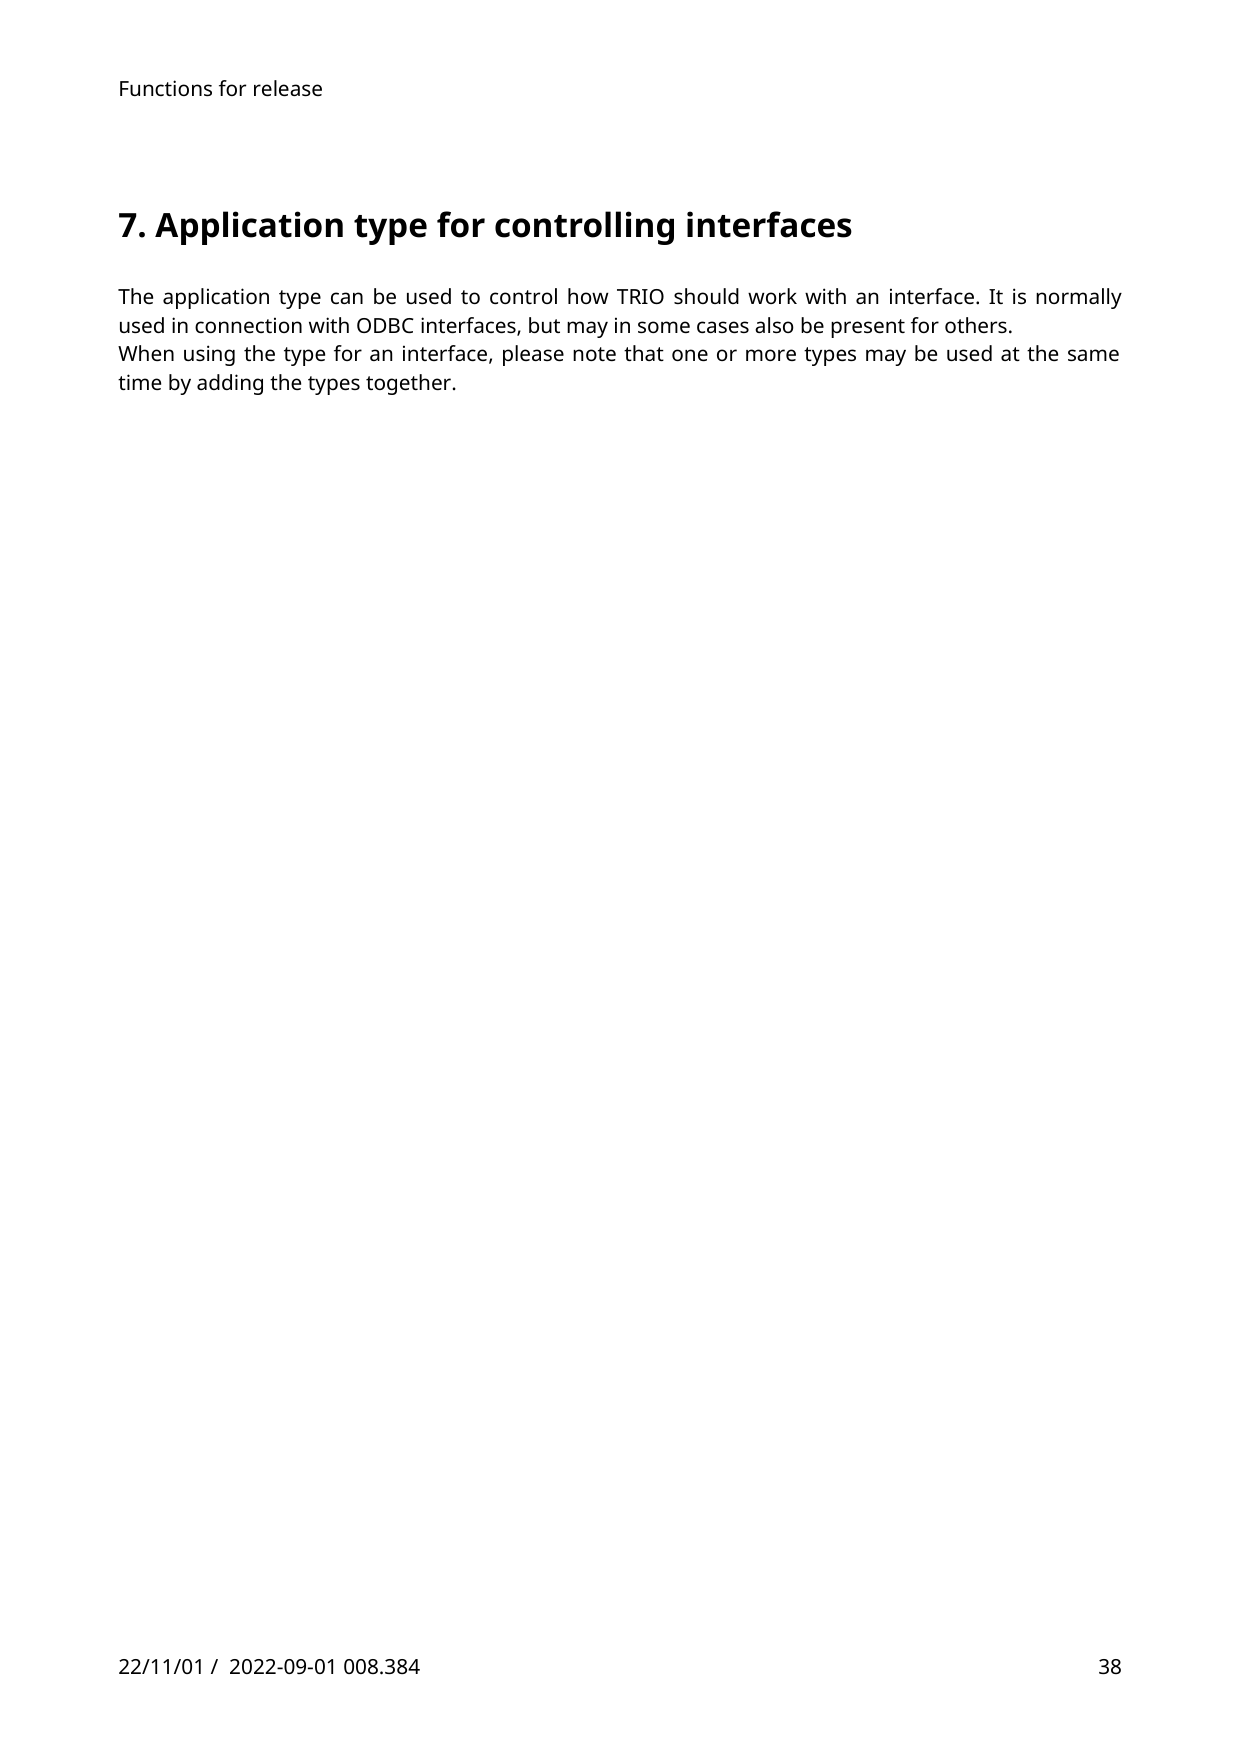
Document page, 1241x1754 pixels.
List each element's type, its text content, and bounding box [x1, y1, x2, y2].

text When using the type for an interface, please note that one or more types may be used at the same time by adding the types together. [118, 339, 1122, 396]
text The application type can be used to control how TRIO should work with an interface. It is normally used in connection with ODBC interfaces, but may in some cases also be present for others. [118, 282, 1122, 339]
subtitle 7. Application type for controlling interfaces [118, 202, 1122, 248]
